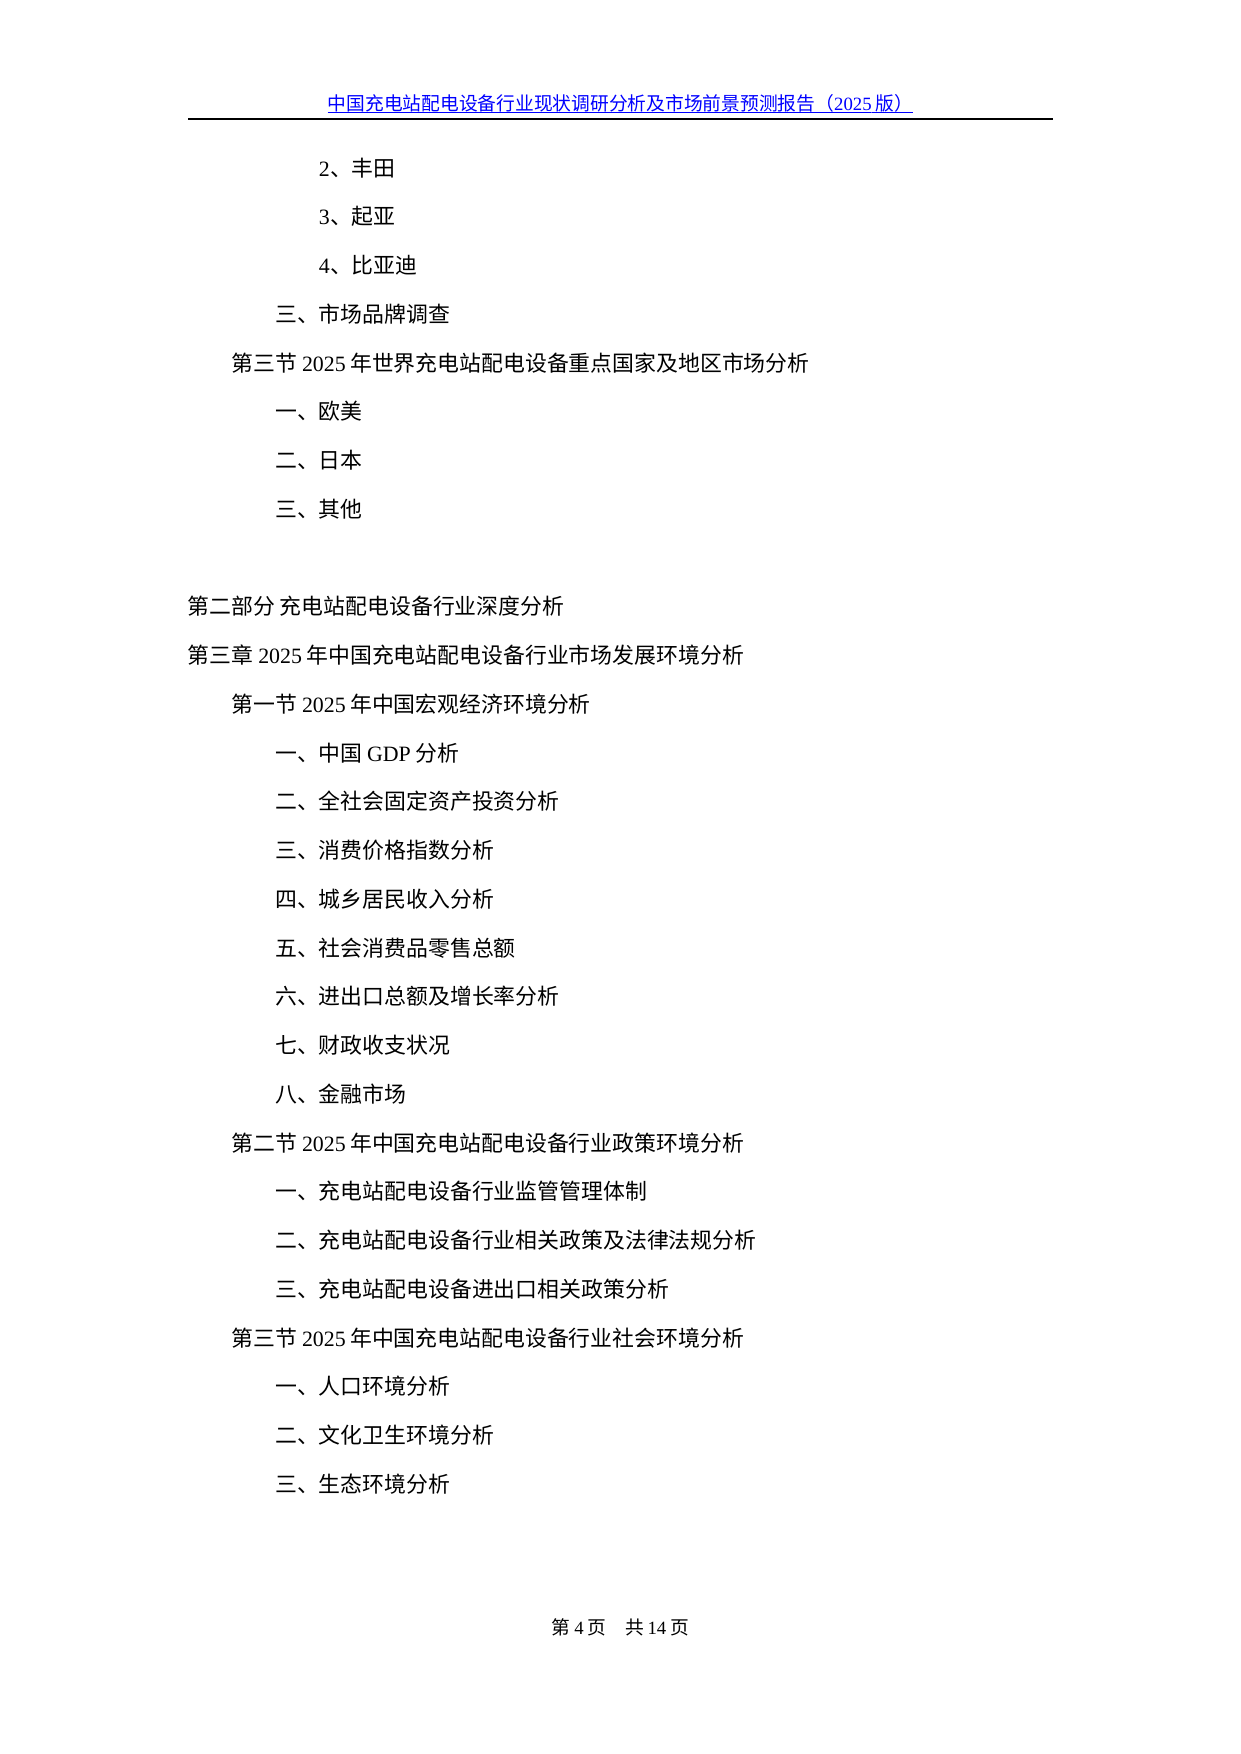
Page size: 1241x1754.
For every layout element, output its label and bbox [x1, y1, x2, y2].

text [187, 150, 1053, 1499]
